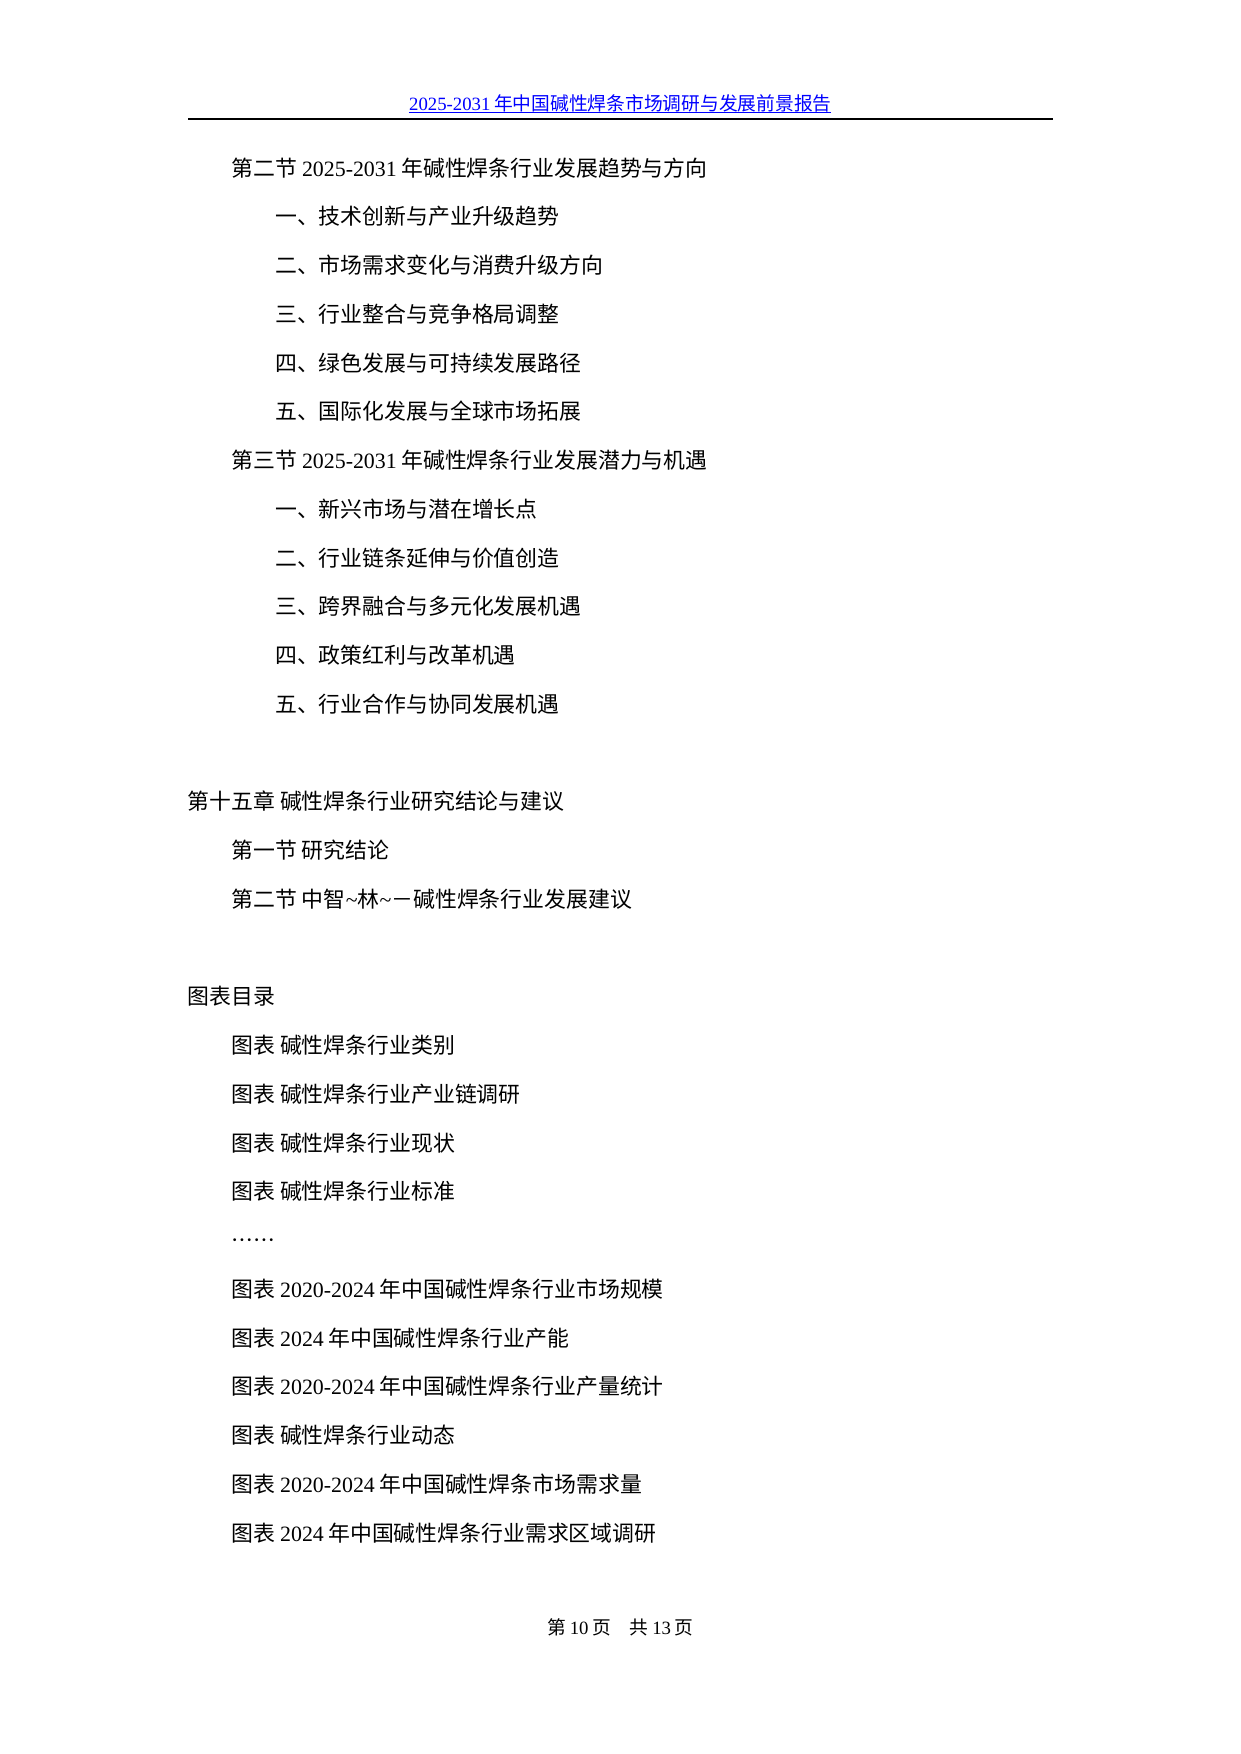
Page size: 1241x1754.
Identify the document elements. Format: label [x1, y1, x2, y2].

text [187, 150, 1053, 1548]
